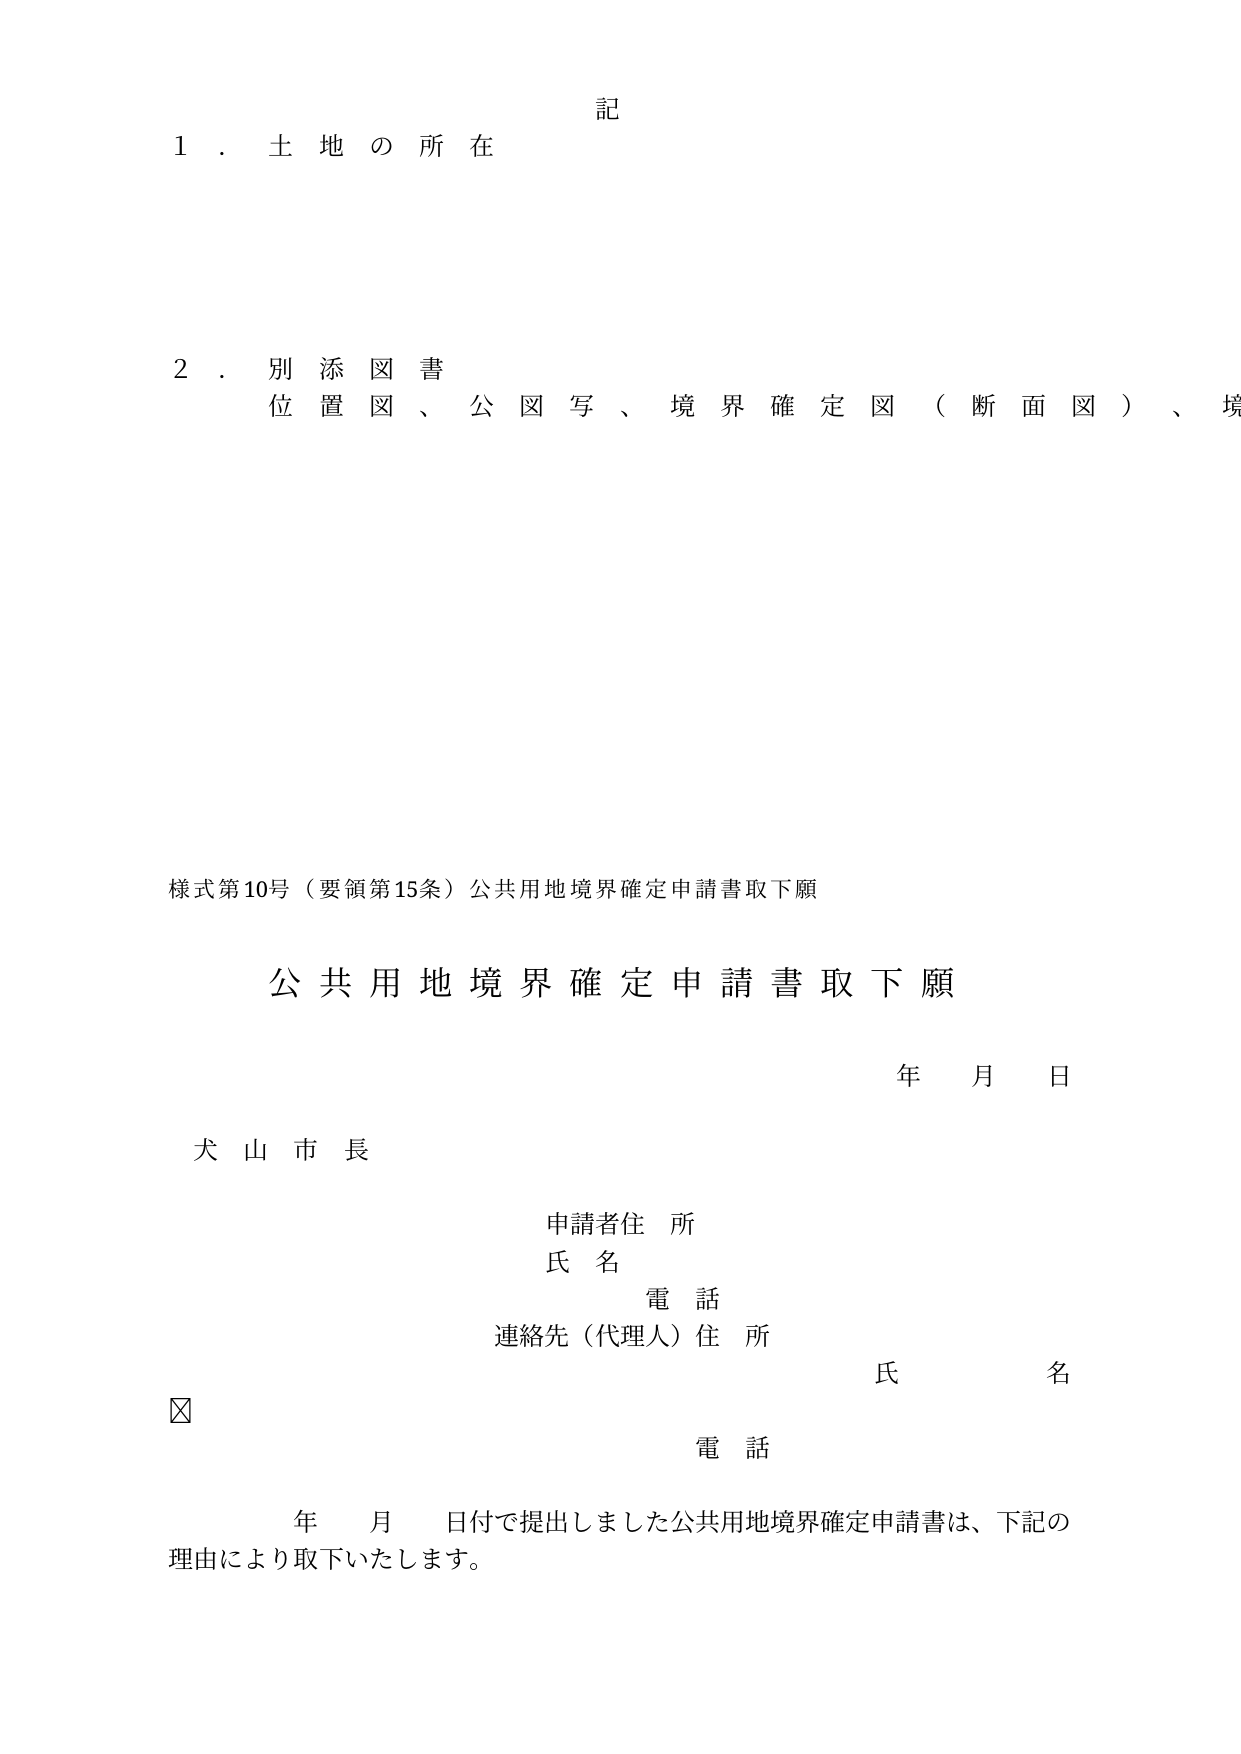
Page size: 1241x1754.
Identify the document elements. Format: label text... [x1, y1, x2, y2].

text 電 話 [168, 1428, 1072, 1465]
text １．土地の所在 [168, 126, 1072, 163]
text ２．別添図書 [168, 349, 1072, 386]
text 様式第10号（要領第15条）公共用地境界確定申請書取下願 [168, 870, 1072, 907]
text 年 月 日 [168, 1056, 1072, 1093]
text 年 月 日付で提出しました公共用地境界確定申請書は、下記の理由により取下いたします。 [168, 1502, 1072, 1576]
text 連絡先（代理人）住 所 [168, 1316, 1072, 1353]
text 公共用地境界確定申請書取下願 [168, 944, 1072, 1019]
text 位置図、公図写、境界確定図（断面図）、境界立会承諾書 [168, 386, 1072, 424]
text 電 話 [168, 1279, 1072, 1316]
text 犬 山 市 長 [168, 1130, 1072, 1167]
text 氏 名  [168, 1353, 1072, 1428]
text 氏 名 [168, 1242, 1072, 1279]
text 記 [168, 89, 1072, 126]
text 申請者住 所 [168, 1204, 1072, 1242]
